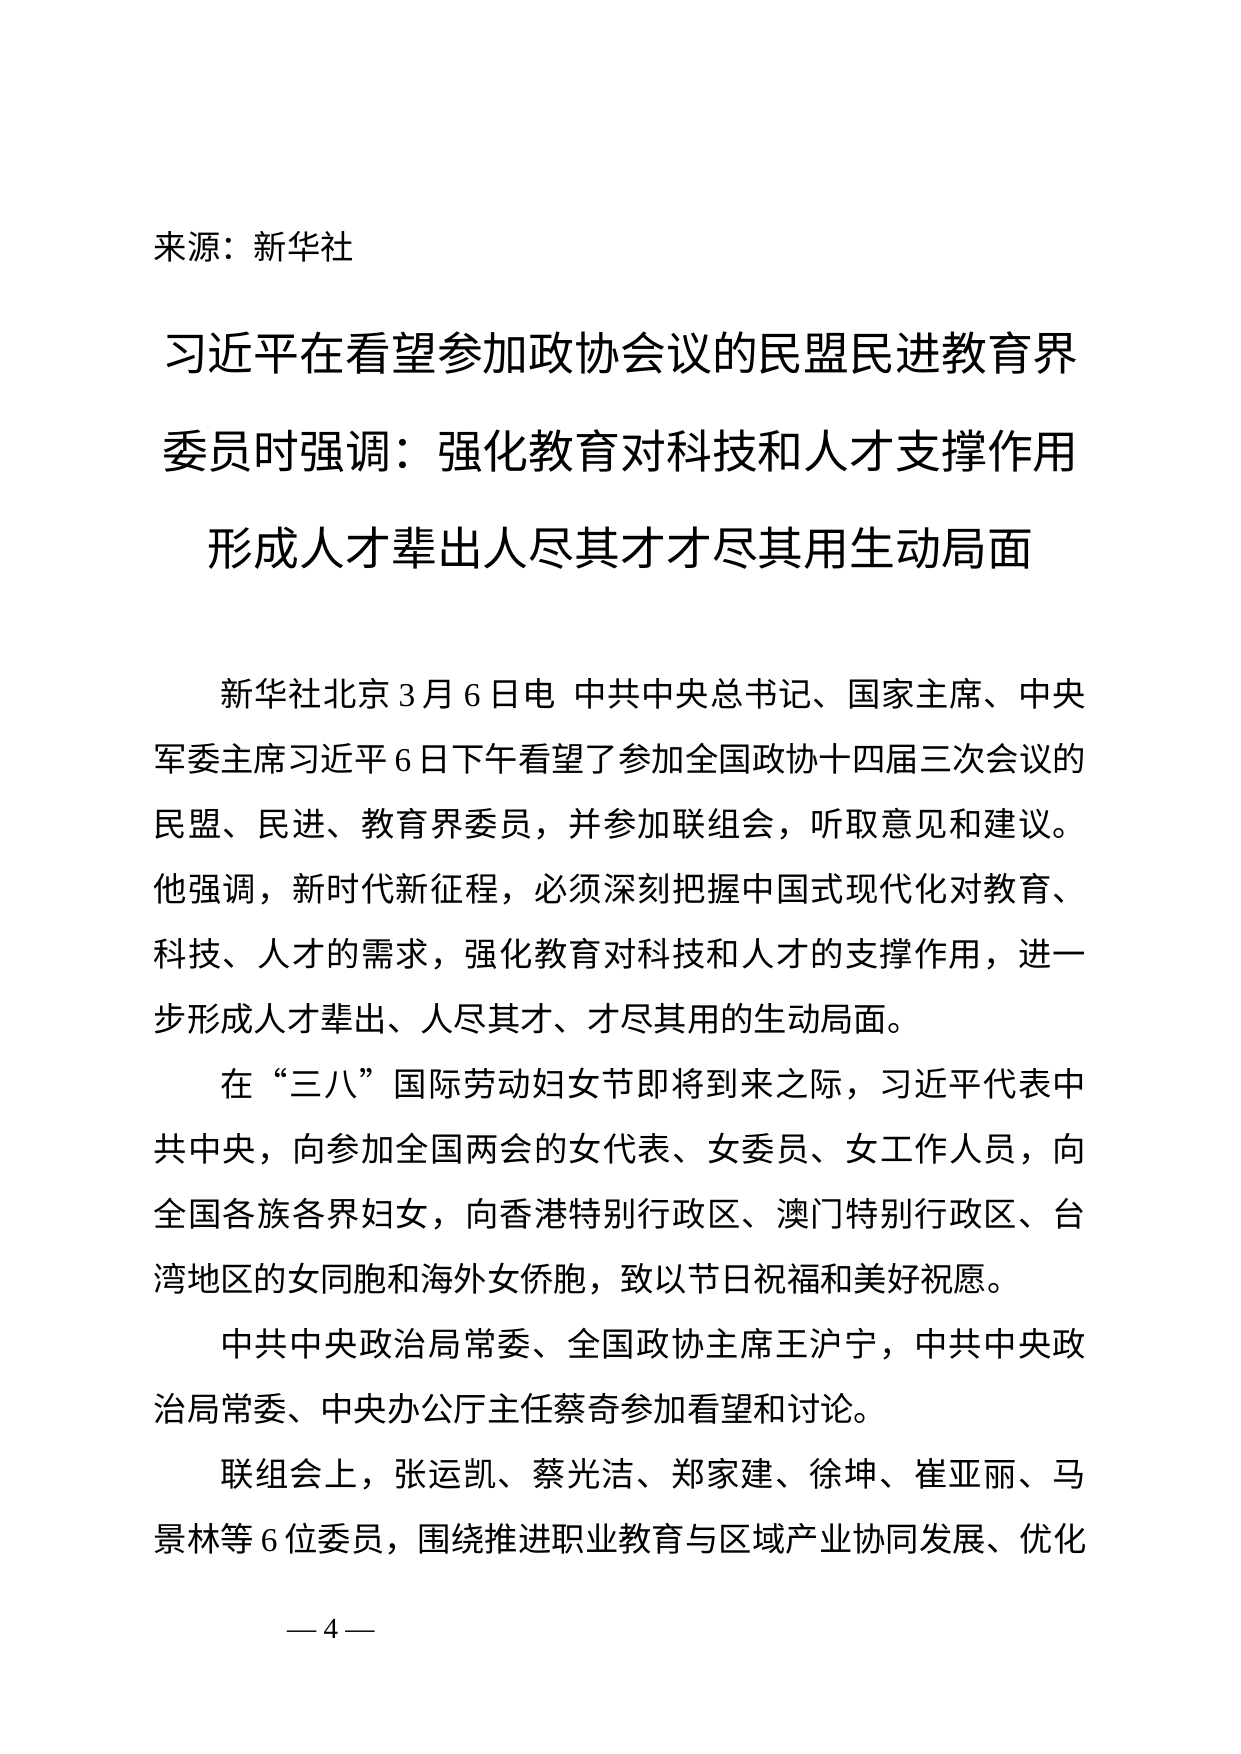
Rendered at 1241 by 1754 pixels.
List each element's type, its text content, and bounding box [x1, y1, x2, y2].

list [153, 1440, 1087, 1570]
list 新华社北京3月6日电 中共中央总书记、国家主席、中央军委主席习近平6日下午看望了参加全国政协十四届三次会议的民盟、民进、教育界委员，并参加联组会，听取意见和建议。他强调，新时代新征程，必须深刻把握中国式现代化对教育、科技、人才的需求，强化教育对科技和人才的支撑作用，进一步形成人才辈出、人尽其才、才尽其用的生动局面。 [153, 660, 1087, 1050]
list 在“三八”国际劳动妇女节即将到来之际，习近平代表中共中央，向参加全国两会的女代表、女委员、女工作人员，向全国各族各界妇女，向香港特别行政区、澳门特别行政区、台湾地区的女同胞和海外女侨胞，致以节日祝福和美好祝愿。 [153, 1050, 1087, 1310]
list 中共中央政治局常委、全国政协主席王沪宁，中共中央政治局常委、中央办公厅主任蔡奇参加看望和讨论。 [153, 1310, 1087, 1440]
text 来源：新华社 [153, 212, 1087, 277]
subtitle 习近平在看望参加政协会议的民盟民进教育界委员时强调：强化教育对科技和人才支撑作用 形成人才辈出人尽其才才尽其用生动局面 [153, 302, 1087, 595]
